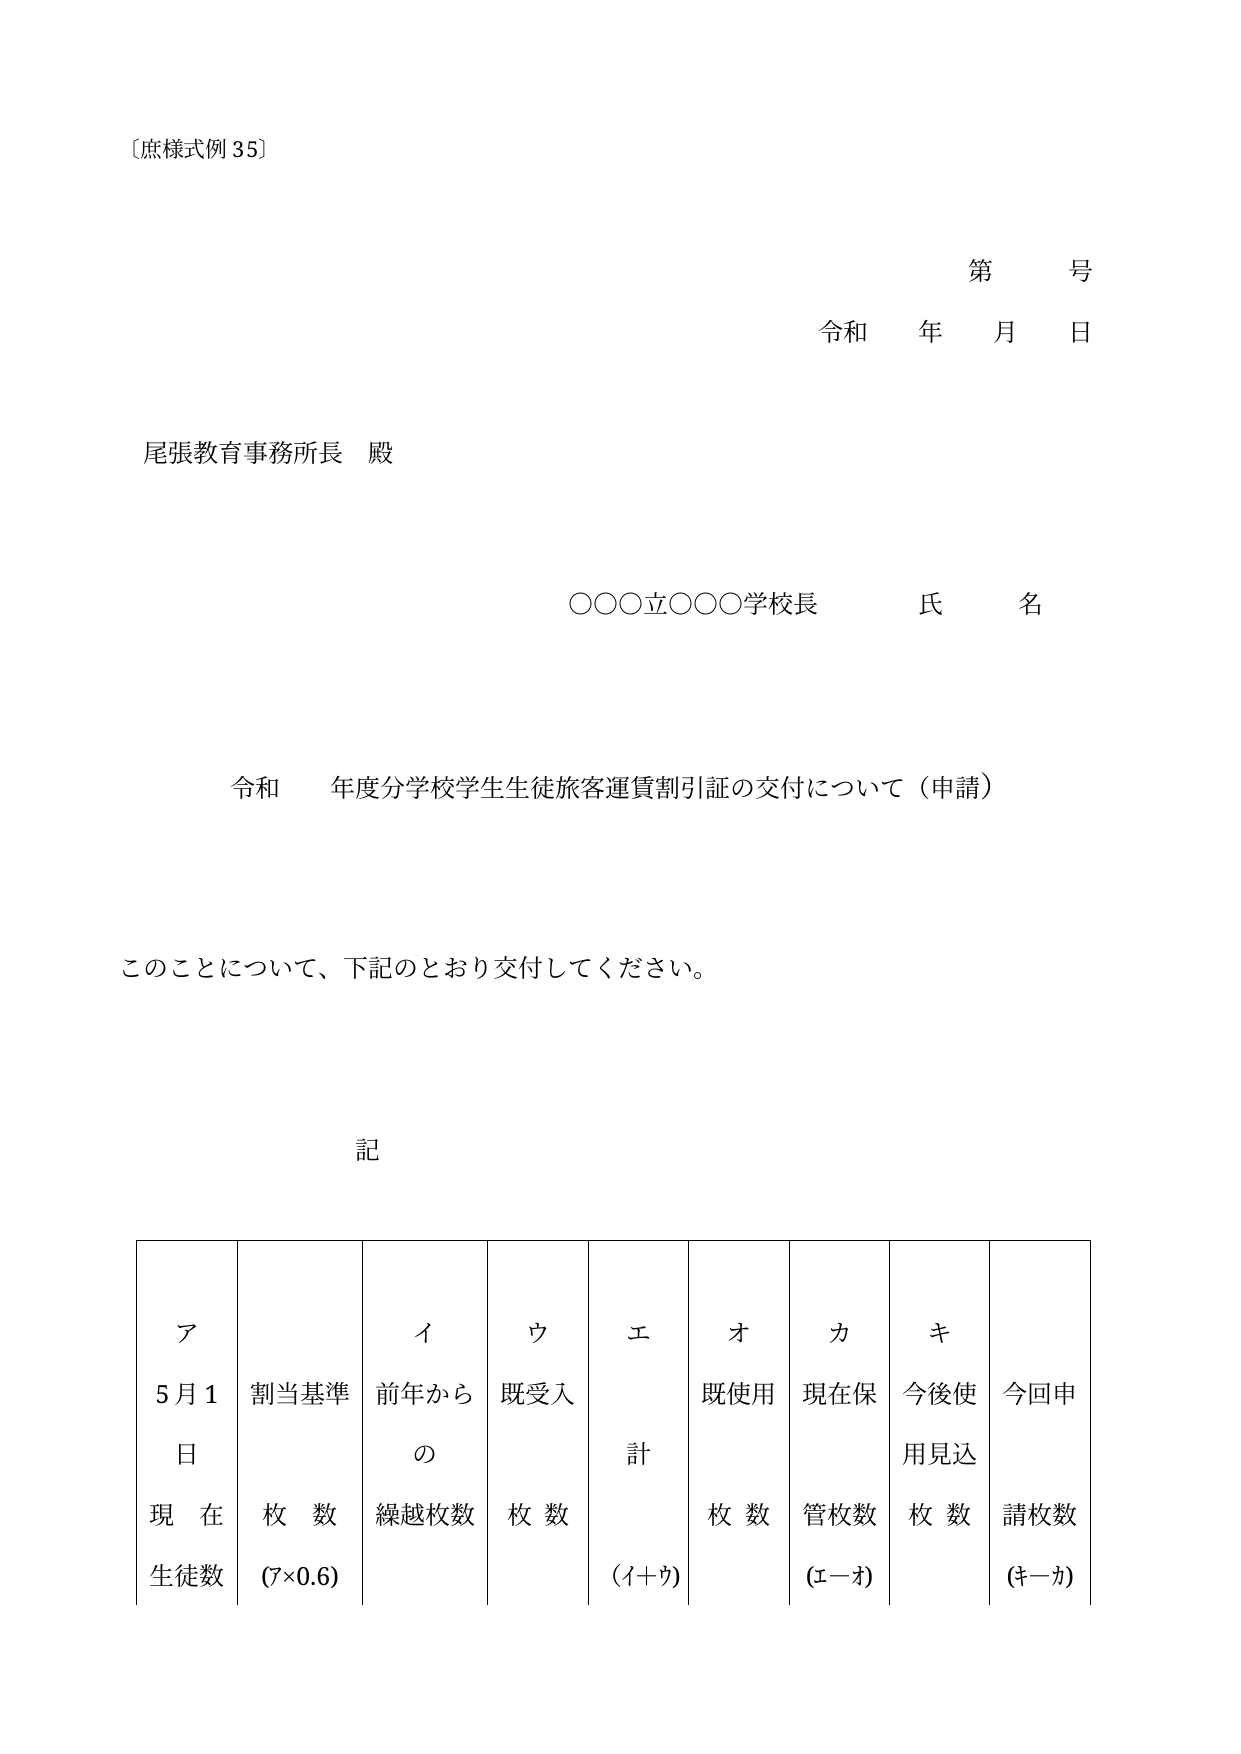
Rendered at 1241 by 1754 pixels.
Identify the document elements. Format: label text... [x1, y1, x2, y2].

text 令和 年 月 日 [118, 300, 1122, 361]
table_header カ 現在保 管枚数 (ｴ－ｵ) [790, 1241, 889, 1604]
table_header イ 前年から の 繰越枚数 [363, 1241, 487, 1604]
table_header キ 今後使用見込枚 数 [890, 1241, 989, 1604]
text 令和 年度分学校学生生徒旅客運賃割引証の交付について（申請） [118, 755, 1122, 815]
table_header オ 既使用 枚 数 [689, 1241, 789, 1604]
text 〔庶様式例35〕 [118, 118, 1122, 179]
table_header 割当基準 枚 数 (ｱ×0.6) [238, 1241, 362, 1604]
text 第 号 [118, 239, 1122, 300]
table_header ア 5月1日 現 在 生徒数 [137, 1241, 237, 1604]
text このことについて、下記のとおり交付してください。 [118, 937, 1122, 997]
text ○○○立○○○学校長 氏 名 [118, 573, 1122, 633]
table_header ウ 既受入 枚 数 [488, 1241, 588, 1604]
text 尾張教育事務所長 殿 [118, 421, 1122, 482]
text 記 [118, 1118, 1122, 1179]
table_header エ 計 （ｲ＋ｳ) [589, 1241, 688, 1604]
table_header 今回申 請枚数 (ｷ－ｶ) [990, 1241, 1090, 1604]
